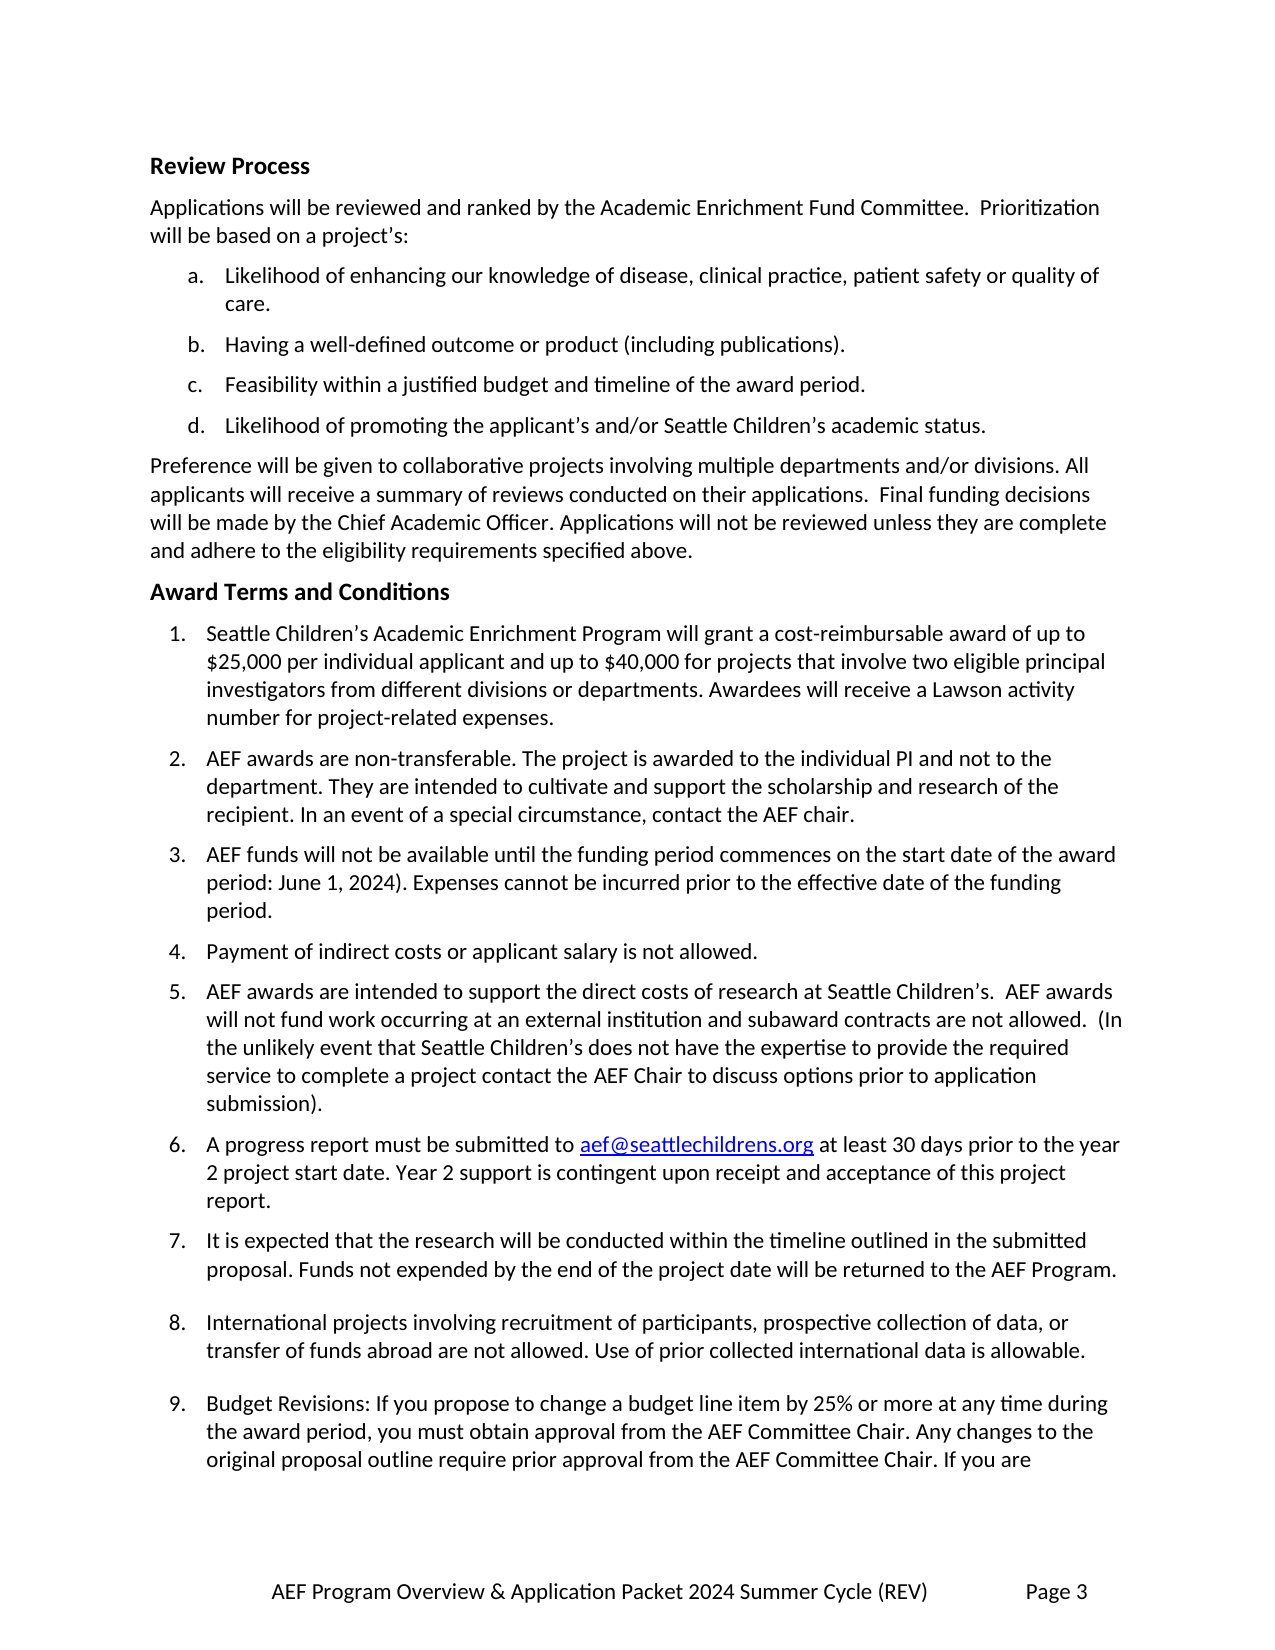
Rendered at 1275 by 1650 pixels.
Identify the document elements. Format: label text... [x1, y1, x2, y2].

list AEF awards are intended to support the direct costs of research at Seattle Children’s. AEF awards will not fund work occurring at an external institution and subaward contracts are not allowed. (In the unlikely event that Seattle Children’s does not have the expertise to provide the required service to complete a project contact the AEF Chair to discuss options prior to application submission). [169, 977, 1125, 1118]
list Seattle Children’s Academic Enrichment Program will grant a cost-reimbursable award of up to $25,000 per individual applicant and up to $40,000 for projects that involve two eligible principal investigators from different divisions or departments. Awardees will receive a Lawson activity number for project-related expenses. [169, 619, 1125, 731]
list Having a well-defined outcome or product (including publications). [187, 330, 1125, 358]
list Likelihood of enhancing our knowledge of disease, clinical practice, patient safety or quality of care. [187, 262, 1125, 318]
text Review Process [150, 150, 1125, 181]
list It is expected that the research will be conducted within the timeline outlined in the submitted proposal. Funds not expended by the end of the project date will be returned to the AEF Program. [169, 1227, 1125, 1283]
list Likelihood of promoting the applicant’s and/or Seattle Children’s academic status. [187, 411, 1125, 439]
list AEF funds will not be available until the funding period commences on the start date of the award period: June 1, 2024). Expenses cannot be incurred prior to the effective date of the funding period. [169, 840, 1125, 924]
text Preference will be given to collaborative projects involving multiple departments and/or divisions. All applicants will receive a summary of reviews conducted on their applications. Final funding decisions will be made by the Chief Academic Officer. Applications will not be reviewed unless they are complete and adhere to the eligibility requirements specified above. [150, 452, 1125, 564]
list A progress report must be submitted to aef@seattlechildrens.org at least 30 days prior to the year 2 project start date. Year 2 support is contingent upon receipt and acceptance of this project report. [169, 1130, 1125, 1214]
list Payment of indirect costs or applicant salary is not allowed. [169, 937, 1125, 965]
list International projects involving recruitment of participants, prospective collection of data, or transfer of funds abroad are not allowed. Use of prior collected international data is allowable. [169, 1308, 1125, 1364]
list Feasibility within a justified budget and timeline of the award period. [187, 371, 1125, 399]
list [169, 1389, 1125, 1473]
list AEF awards are non-transferable. The project is awarded to the individual PI and not to the department. They are intended to cultivate and support the scholarship and research of the recipient. In an event of a special circumstance, contact the AEF chair. [169, 744, 1125, 828]
text Award Terms and Conditions [150, 576, 1125, 607]
text Applications will be reviewed and ranked by the Academic Enrichment Fund Committee. Prioritization will be based on a project’s: [150, 193, 1125, 249]
